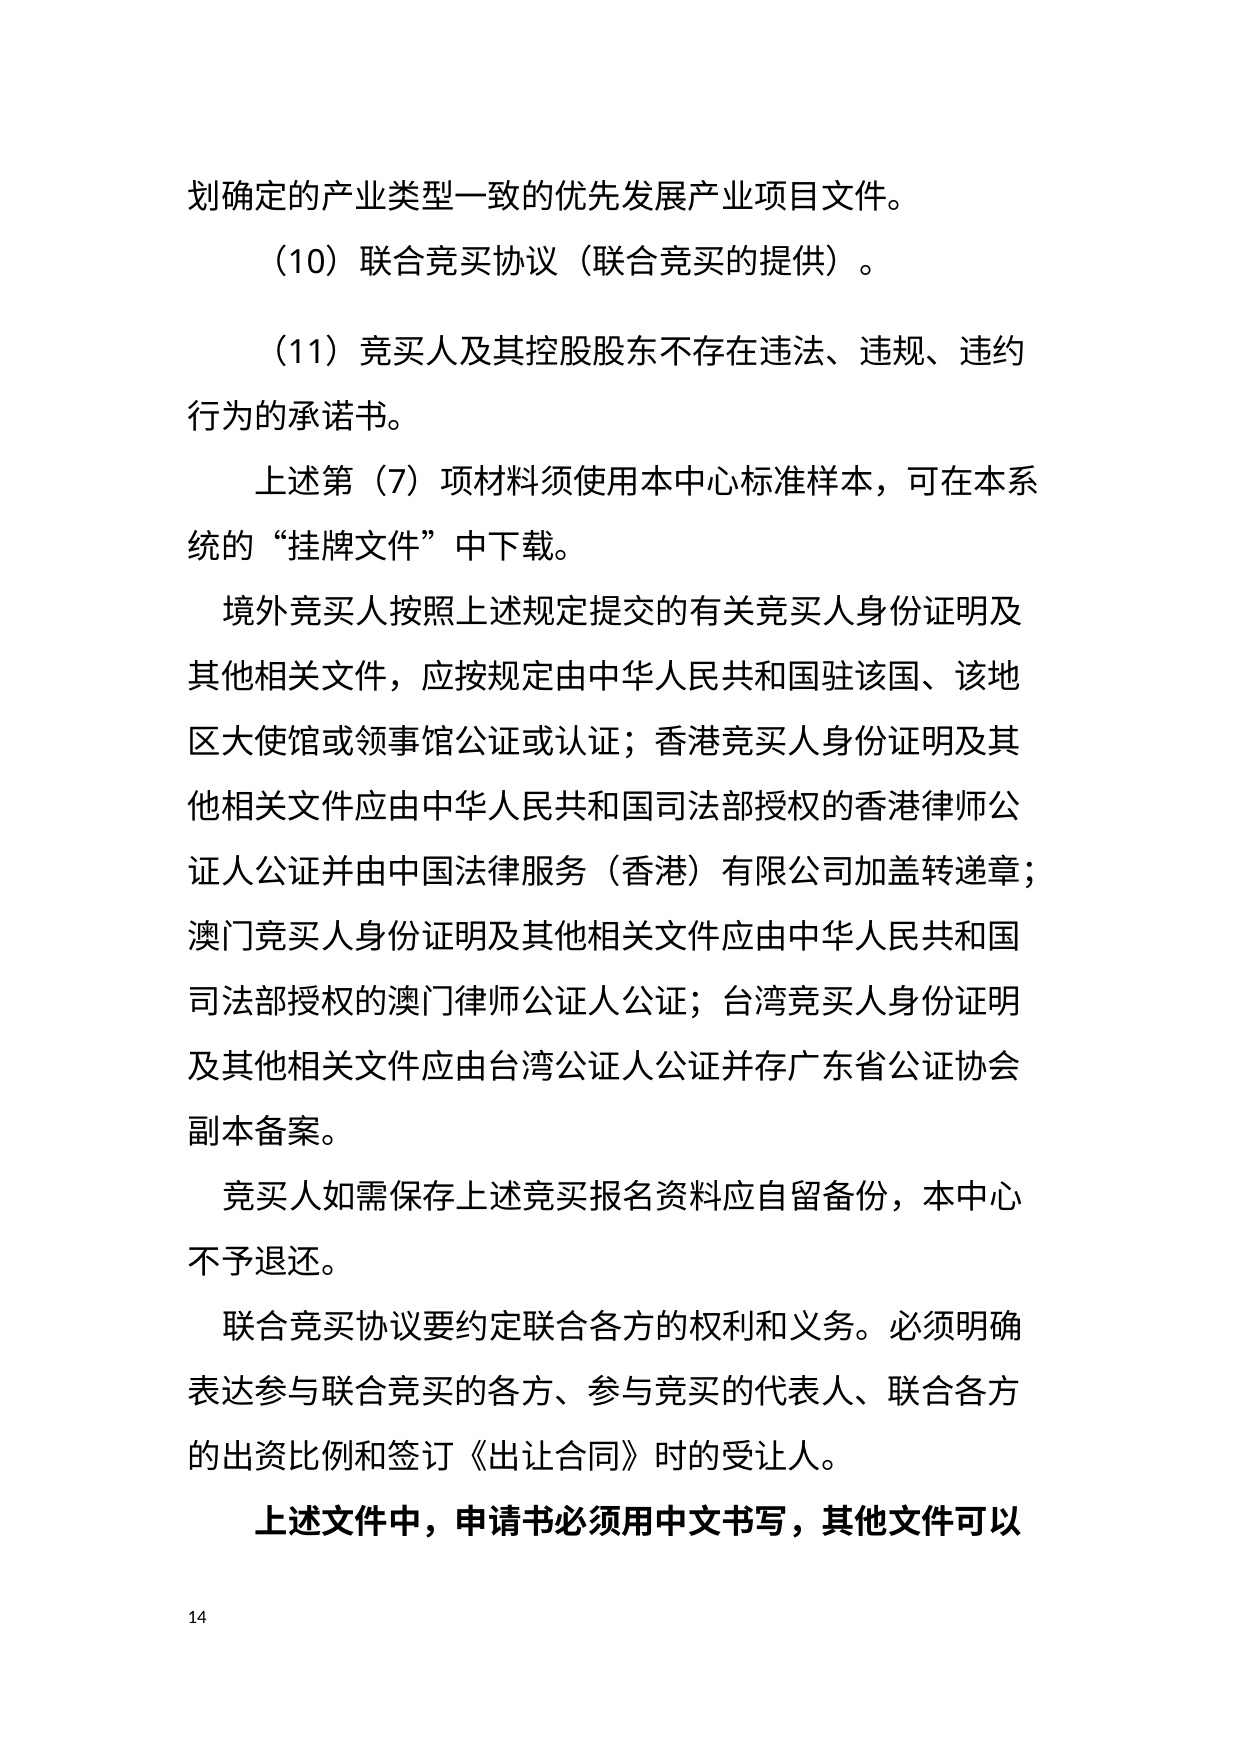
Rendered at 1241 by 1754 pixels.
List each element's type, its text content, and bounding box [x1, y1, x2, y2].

text （10）联合竞买协议（联合竞买的提供）。 [187, 227, 1053, 292]
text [187, 1486, 1053, 1551]
text 联合竞买协议要约定联合各方的权利和义务。必须明确表达参与联合竞买的各方、参与竞买的代表人、联合各方的出资比例和签订《出让合同》时的受让人。 [187, 1291, 1053, 1486]
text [187, 162, 1053, 227]
text 境外竞买人按照上述规定提交的有关竞买人身份证明及其他相关文件，应按规定由中华人民共和国驻该国、该地区大使馆或领事馆公证或认证；香港竞买人身份证明及其他相关文件应由中华人民共和国司法部授权的香港律师公证人公证并由中国法律服务（香港）有限公司加盖转递章；澳门竞买人身份证明及其他相关文件应由中华人民共和国司法部授权的澳门律师公证人公证；台湾竞买人身份证明及其他相关文件应由台湾公证人公证并存广东省公证协会副本备案。 [187, 576, 1053, 1161]
text 上述第（7）项材料须使用本中心标准样本，可在本系统的“挂牌文件”中下载。 [187, 446, 1053, 576]
text （11）竞买人及其控股股东不存在违法、违规、违约行为的承诺书。 [187, 316, 1053, 446]
text 竞买人如需保存上述竞买报名资料应自留备份，本中心不予退还。 [187, 1161, 1053, 1291]
